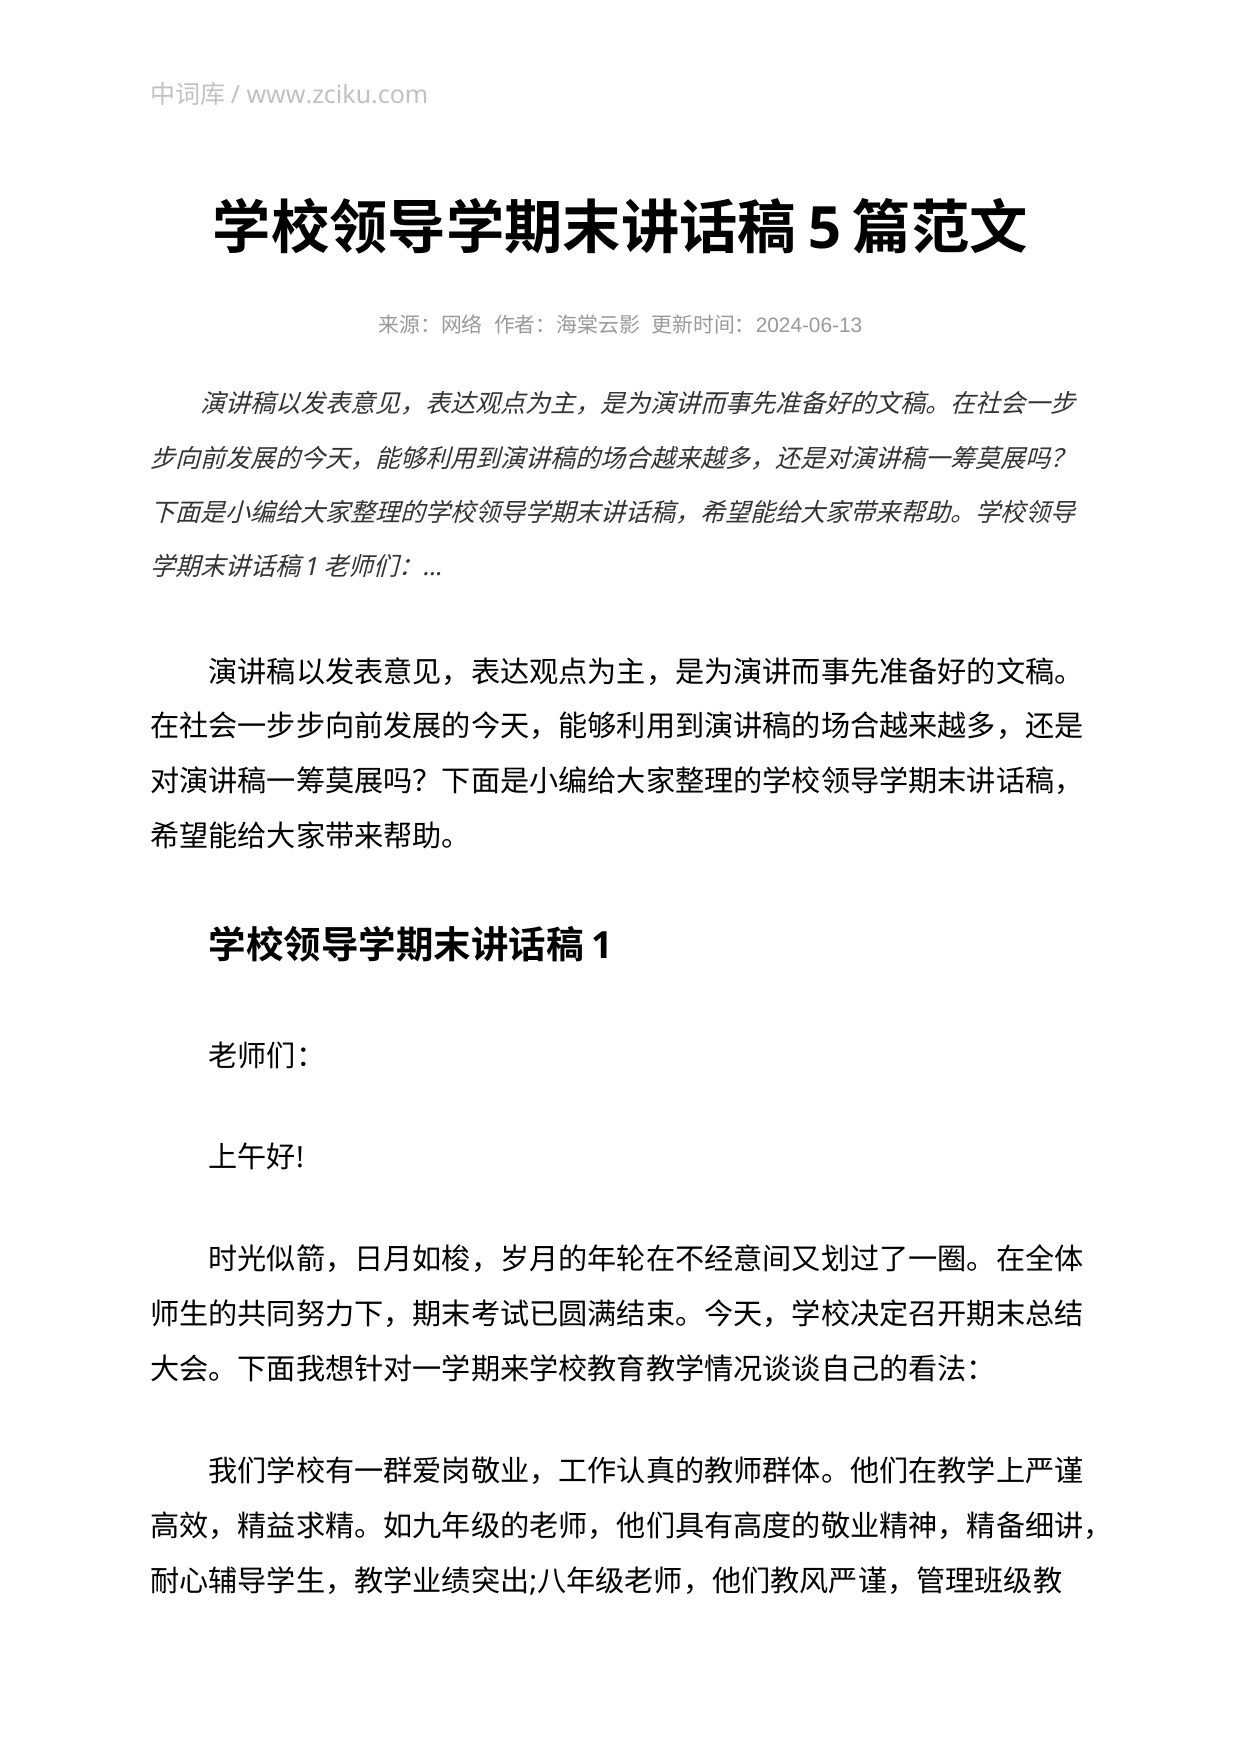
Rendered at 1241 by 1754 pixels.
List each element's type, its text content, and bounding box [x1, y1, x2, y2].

text 上午好! [150, 1134, 1090, 1176]
text 时光似箭，日月如梭，岁月的年轮在不经意间又划过了一圈。在全体师生的共同努力下，期末考试已圆满结束。今天，学校决定召开期末总结大会。下面我想针对一学期来学校教育教学情况谈谈自己的看法： [150, 1236, 1090, 1388]
subtitle 学校领导学期末讲话稿5篇范文 [150, 181, 1090, 266]
text 演讲稿以发表意见，表达观点为主，是为演讲而事先准备好的文稿。在社会一步步向前发展的今天，能够利用到演讲稿的场合越来越多，还是对演讲稿一筹莫展吗？下面是小编给大家整理的学校领导学期末讲话稿，希望能给大家带来帮助。 [150, 648, 1090, 855]
text 老师们： [150, 1032, 1090, 1074]
text 学校领导学期末讲话稿1 [150, 914, 1090, 969]
text 来源：网络 作者：海棠云影 更新时间：2024-06-13 [150, 313, 1090, 337]
text 演讲稿以发表意见，表达观点为主，是为演讲而事先准备好的文稿。在社会一步步向前发展的今天，能够利用到演讲稿的场合越来越多，还是对演讲稿一筹莫展吗？下面是小编给大家整理的学校领导学期末讲话稿，希望能给大家带来帮助。学校领导学期末讲话稿1老师们：... [150, 384, 1090, 583]
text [150, 1447, 1090, 1600]
